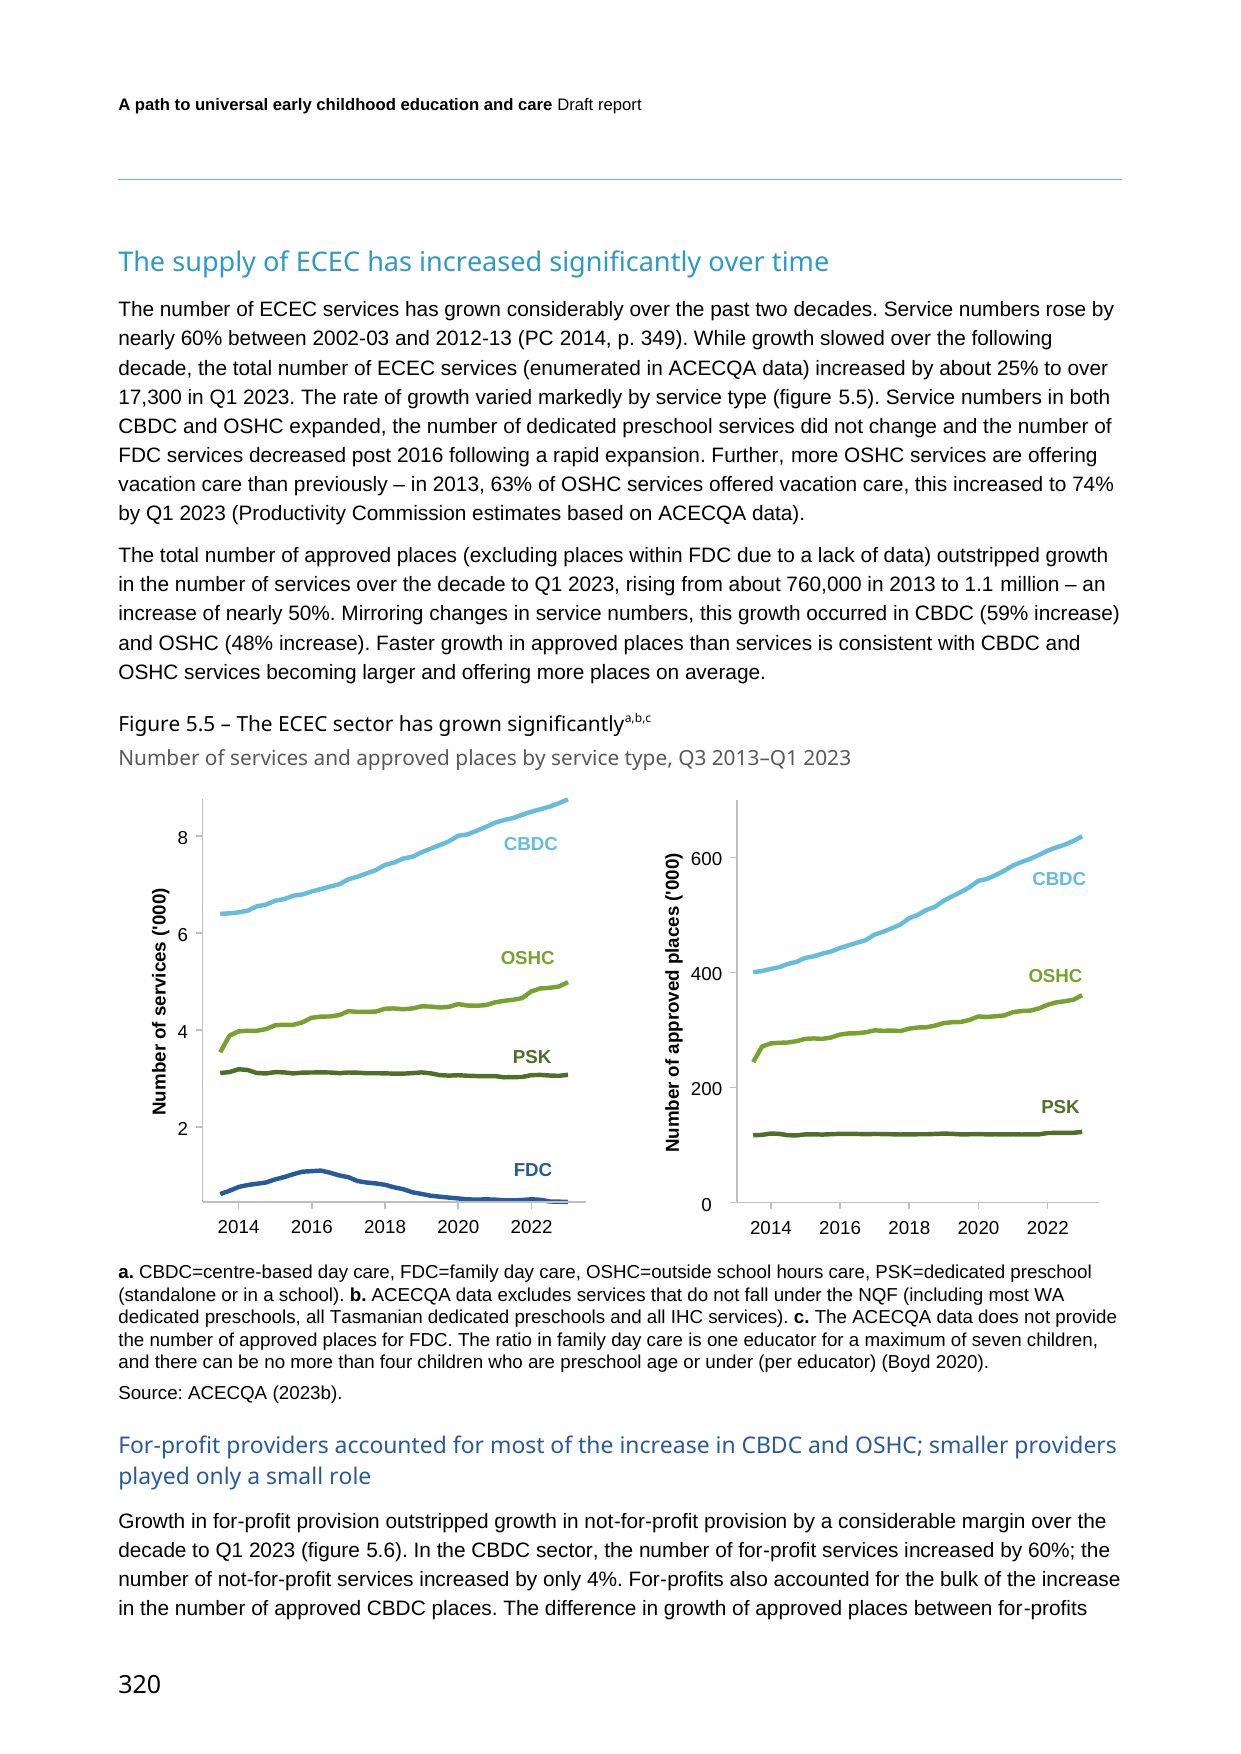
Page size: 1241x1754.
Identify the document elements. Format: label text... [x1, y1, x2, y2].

text The number of ECEC services has grown considerably over the past two decades. Service numbers rose by nearly 60% between 2002-03 and 2012-13 (PC 2014, p. 349). While growth slowed over the following decade, the total number of ECEC services (enumerated in ACECQA data) increased by about 25% to over 17,300 in Q1 2023. The rate of growth varied markedly by service type (figure 5.5). Service numbers in both CBDC and OSHC expanded, the number of dedicated preschool services did not change and the number of FDC services decreased post 2016 following a rapid expansion. Further, more OSHC services are offering vacation care than previously – in 2013, 63% of OSHC services offered vacation care, this increased to 74% by Q1 2023 (Productivity Commission estimates based on ACECQA data). [118, 292, 1122, 525]
subtitle The supply of ECEC has increased significantly over time [118, 242, 1122, 279]
table_header [118, 775, 1122, 1252]
subtitle Figure 5.5 – The ECEC sector has grown significantlya,b,c [118, 708, 1122, 738]
subtitle Number of services and approved places by service type, Q3 2013–Q1 2023 [118, 742, 1122, 771]
text The total number of approved places (excluding places within FDC due to a lack of data) outstripped growth in the number of services over the decade to Q1 2023, rising from about 760,000 in 2013 to 1.1 million – an increase of nearly 50%. Mirroring changes in service numbers, this growth occurred in CBDC (59% increase) and OSHC (48% increase). Faster growth in approved places than services is consistent with CBDC and OSHC services becoming larger and offering more places on average. [118, 538, 1122, 683]
subtitle For-profit providers accounted for most of the increase in CBDC and OSHC; smaller providers played only a small role [118, 1428, 1122, 1491]
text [118, 1503, 1122, 1620]
text Source: ACECQA (2023b). [118, 1381, 1122, 1403]
text a. CBDC=centre-based day care, FDC=family day care, OSHC=outside school hours care, PSK=dedicated preschool (standalone or in a school). b. ACECQA data excludes services that do not fall under the NQF (including most WA dedicated preschools, all Tasmanian dedicated preschools and all IHC services). c. The ACECQA data does not provide the number of approved places for FDC. The ratio in family day care is one educator for a maximum of seven children, and there can be no more than four children who are preschool age or under (per educator) (Boyd 2020). [118, 1260, 1122, 1373]
